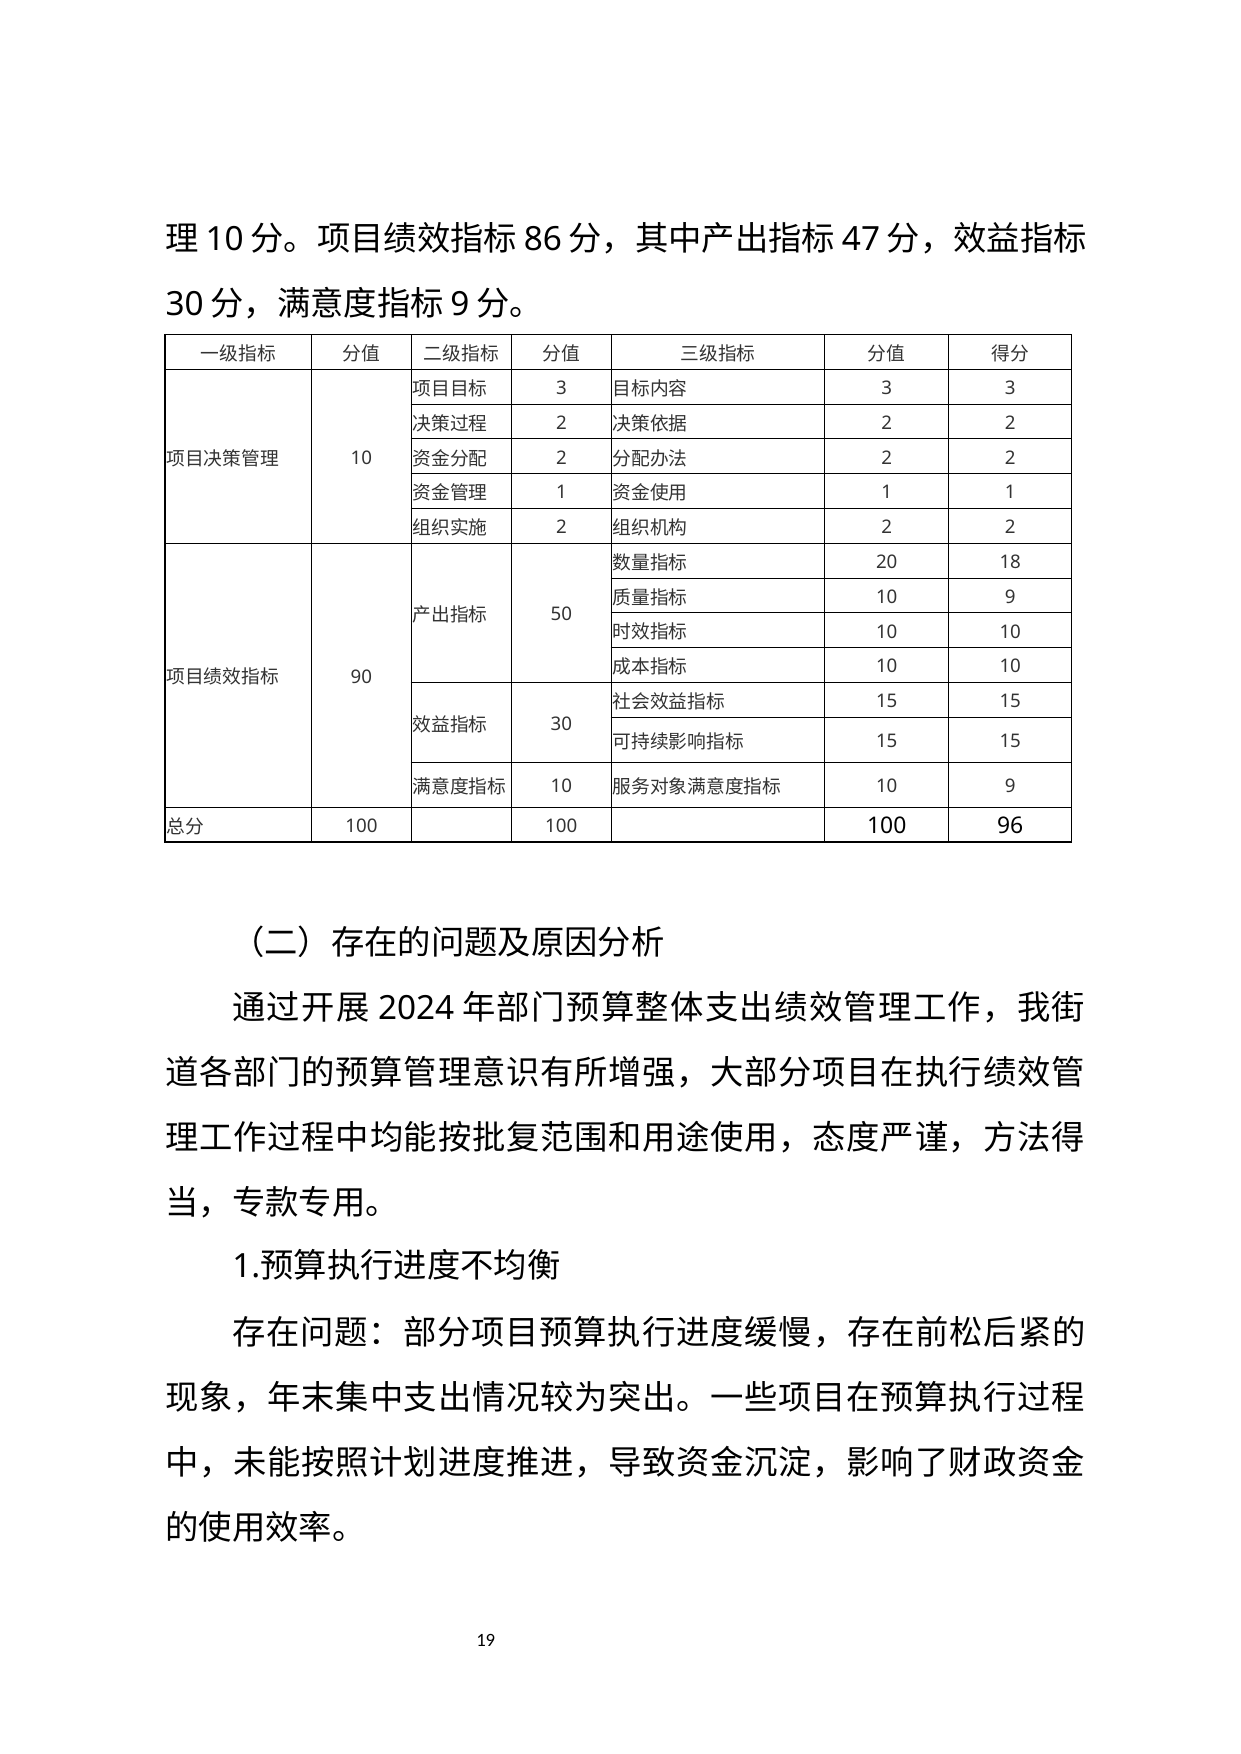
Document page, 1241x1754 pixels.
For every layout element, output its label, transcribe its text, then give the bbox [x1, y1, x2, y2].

table_cell 18 [949, 544, 1071, 577]
table_cell 15 [949, 718, 1071, 762]
table_cell [612, 808, 824, 841]
table_cell 资金管理 [412, 474, 511, 508]
table_cell 2 [825, 405, 948, 438]
table_cell 2 [512, 509, 611, 543]
table_cell 10 [949, 613, 1071, 647]
table_cell 1 [825, 474, 948, 508]
table_cell 效益指标 [412, 683, 511, 762]
table_cell 2 [825, 439, 948, 473]
table_cell 成本指标 [612, 648, 824, 682]
table_cell 3 [949, 370, 1071, 403]
table_cell 50 [512, 544, 611, 682]
table_header 分值 [825, 335, 948, 369]
table_cell 15 [825, 718, 948, 762]
table_cell 10 [825, 648, 948, 682]
table_cell 2 [825, 509, 948, 543]
table_cell 项目目标 [412, 370, 511, 403]
table_cell 时效指标 [612, 613, 824, 647]
table_cell 9 [949, 579, 1071, 612]
table_header 得分 [949, 335, 1071, 369]
table_cell 目标内容 [612, 370, 824, 403]
table_cell 15 [949, 683, 1071, 717]
table_cell [412, 808, 511, 841]
table_cell 10 [825, 763, 948, 807]
table_cell 96 [949, 808, 1071, 841]
table_cell 30 [512, 683, 611, 762]
table_cell 组织机构 [612, 509, 824, 543]
table_cell 项目绩效指标 [166, 544, 311, 807]
list 存在问题：部分项目预算执行进度缓慢，存在前松后紧的现象，年末集中支出情况较为突出。一些项目在预算执行过程中，未能按照计划进度推进，导致资金沉淀，影响了财政资金的使用效率。​ [165, 1297, 1087, 1557]
table_cell 90 [312, 544, 411, 807]
table_cell 3 [512, 370, 611, 403]
table_cell 10 [825, 613, 948, 647]
table_cell 2 [949, 405, 1071, 438]
table_cell 2 [949, 439, 1071, 473]
table_cell 决策过程 [412, 405, 511, 438]
table_cell 社会效益指标 [612, 683, 824, 717]
table_cell 100 [825, 808, 948, 841]
table_cell 9 [949, 763, 1071, 807]
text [165, 204, 1087, 334]
table_header 二级指标 [412, 335, 511, 369]
table_cell 资金使用 [612, 474, 824, 508]
table_cell 20 [825, 544, 948, 577]
table_cell 满意度指标 [412, 763, 511, 807]
table_cell 资金分配 [412, 439, 511, 473]
table_cell 服务对象满意度指标 [612, 763, 824, 807]
table_header 一级指标 [166, 335, 311, 369]
table_cell 10 [825, 579, 948, 612]
table_cell 10 [512, 763, 611, 807]
table_cell 总分 [166, 808, 311, 841]
list 存在的问题及原因分析 [181, 907, 1087, 972]
list 1.预算执行进度不均衡​ [165, 1232, 1087, 1297]
table_cell 可持续影响指标 [612, 718, 824, 762]
table_cell 项目决策管理 [166, 370, 311, 543]
table_cell 3 [825, 370, 948, 403]
table_cell 决策依据 [612, 405, 824, 438]
table_cell 2 [512, 439, 611, 473]
list 通过开展2024年部门预算整体支出绩效管理工作，我街道各部门的预算管理意识有所增强，大部分项目在执行绩效管理工作过程中均能按批复范围和用途使用，态度严谨，方法得当，专款专用。 [165, 972, 1087, 1232]
table_cell 质量指标 [612, 579, 824, 612]
table_cell 2 [949, 509, 1071, 543]
table_cell 组织实施 [412, 509, 511, 543]
table_cell 10 [312, 370, 411, 543]
table_header 分值 [512, 335, 611, 369]
table_cell 10 [949, 648, 1071, 682]
table_cell 15 [825, 683, 948, 717]
table_cell 2 [512, 405, 611, 438]
table_cell 分配办法 [612, 439, 824, 473]
table_header 分值 [312, 335, 411, 369]
table_cell 100 [312, 808, 411, 841]
table_cell 100 [512, 808, 611, 841]
table_cell 1 [949, 474, 1071, 508]
table_cell 数量指标 [612, 544, 824, 577]
table_header 三级指标 [612, 335, 824, 369]
table_cell 1 [512, 474, 611, 508]
table_cell 产出指标 [412, 544, 511, 682]
